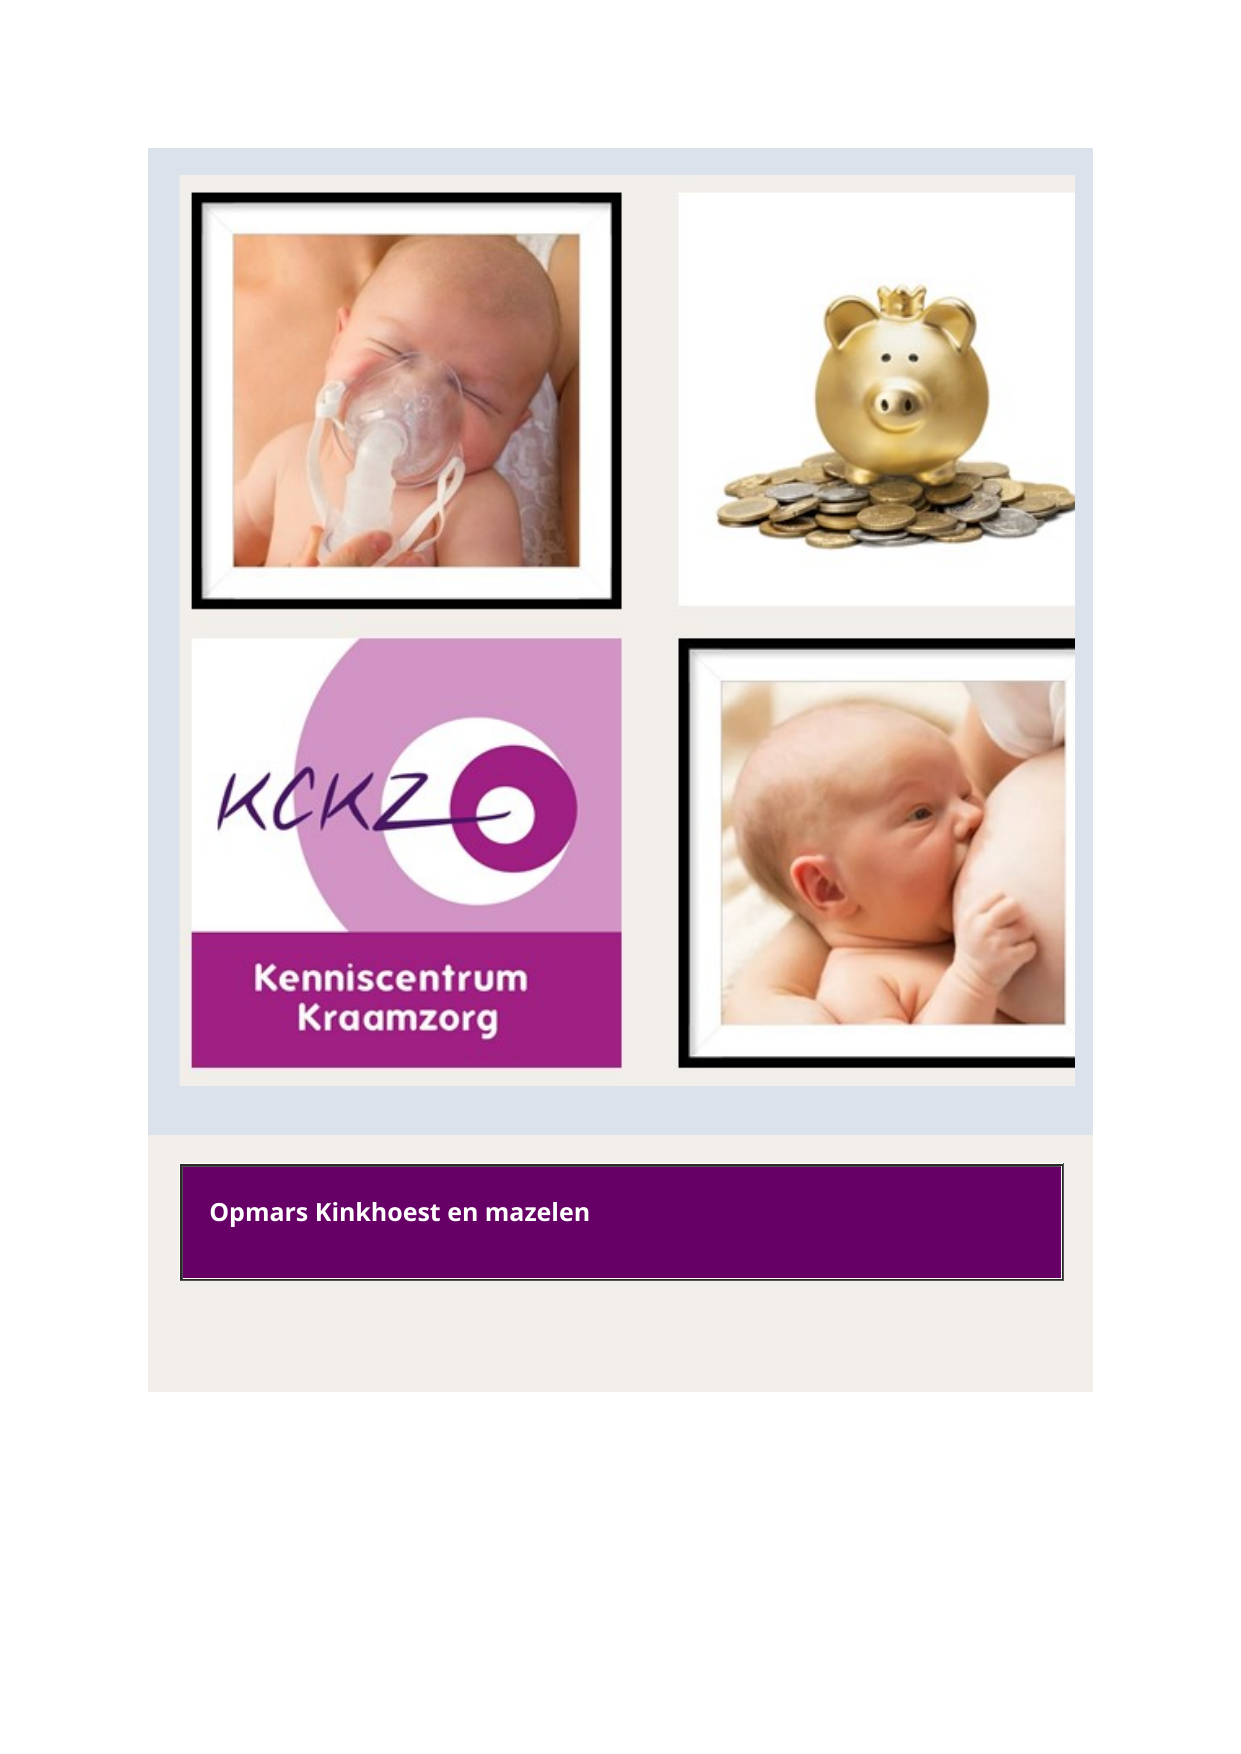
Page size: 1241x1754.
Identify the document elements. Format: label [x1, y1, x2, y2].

picture [179, 175, 1075, 1086]
